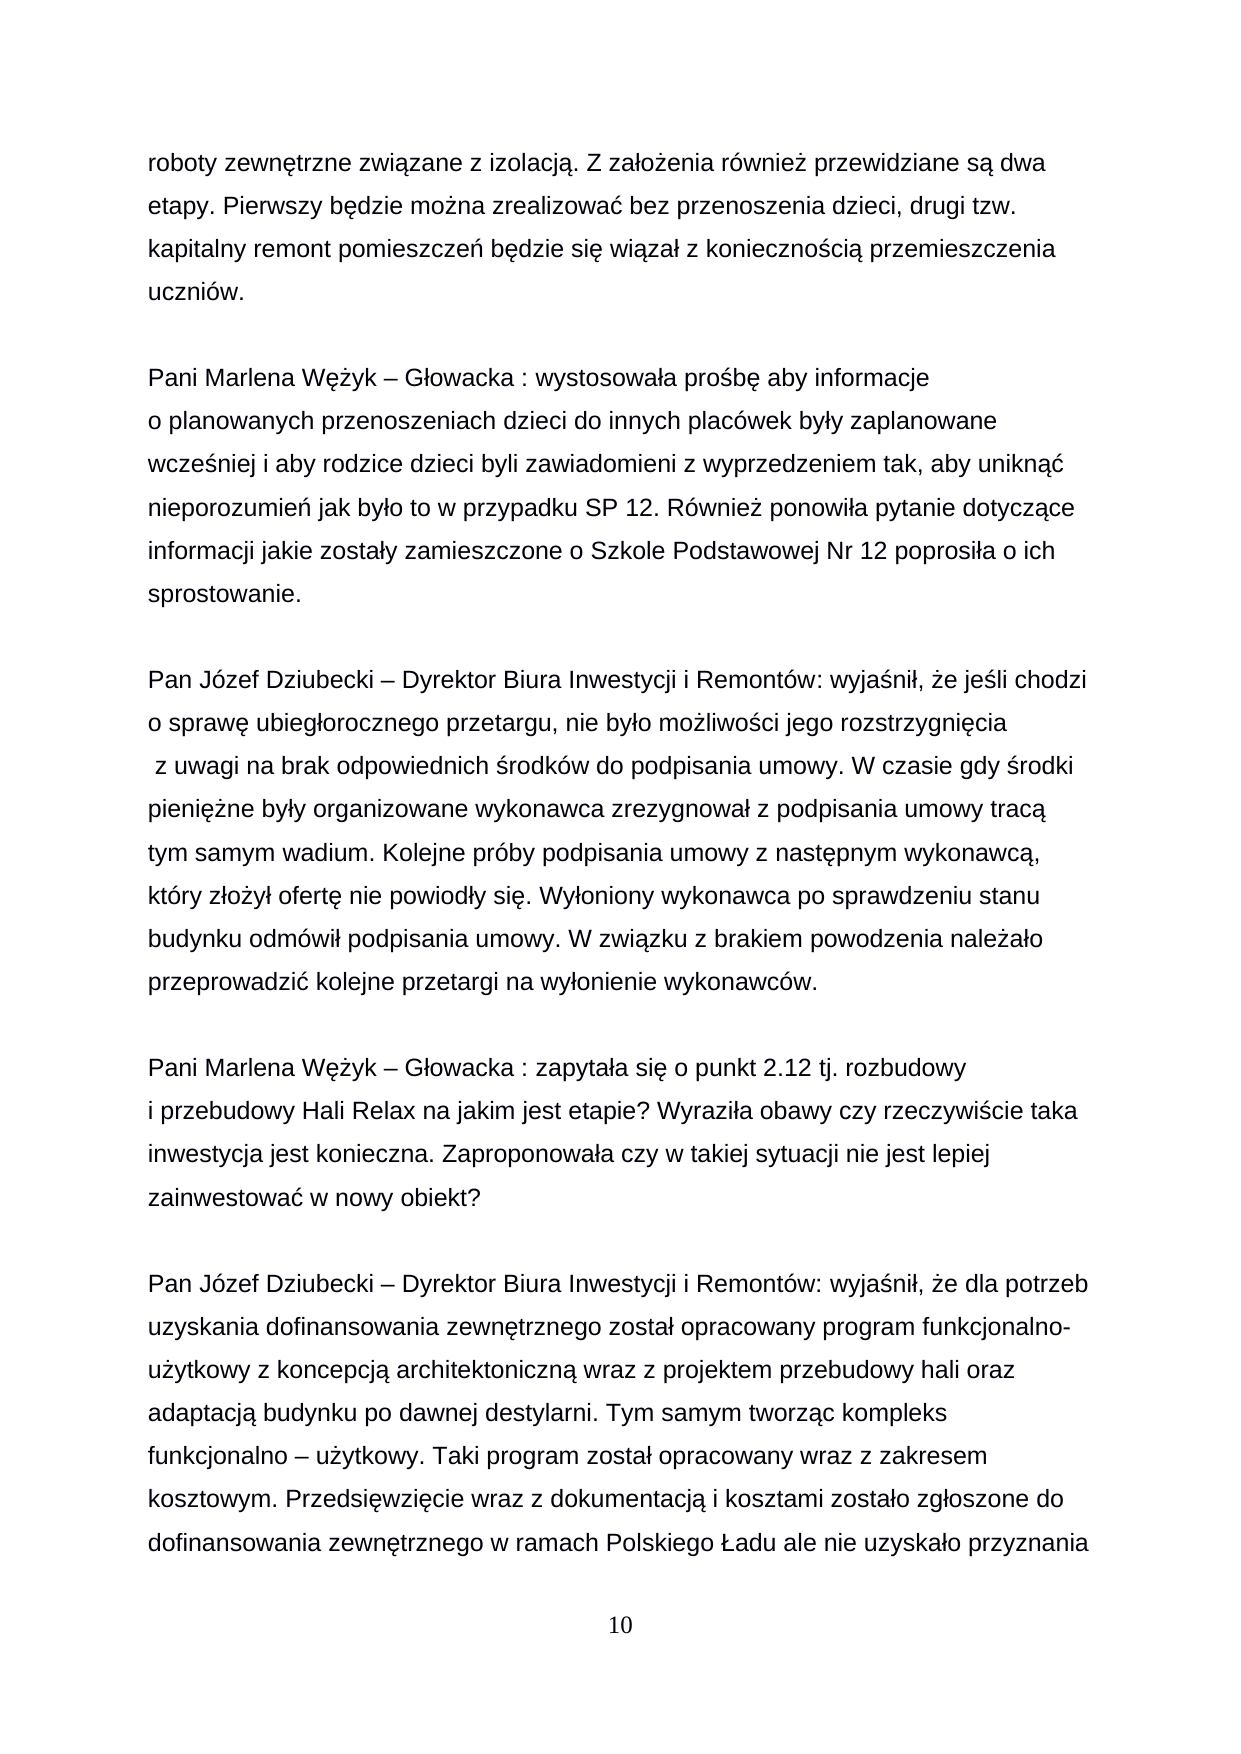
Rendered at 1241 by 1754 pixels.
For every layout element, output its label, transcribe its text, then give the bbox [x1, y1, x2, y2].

text z uwagi na brak odpowiednich środków do podpisania umowy. W czasie gdy środki pieniężne były organizowane wykonawca zrezygnował z podpisania umowy tracą tym samym wadium. Kolejne próby podpisania umowy z następnym wykonawcą, który złożył ofertę nie powiodły się. Wyłoniony wykonawca po sprawdzeniu stanu budynku odmówił podpisania umowy. W związku z brakiem powodzenia należało przeprowadzić kolejne przetargi na wyłonienie wykonawców. [148, 751, 1093, 996]
text Pani Marlena Wężyk – Głowacka : wystosowała prośbę aby informacje o planowanych przenoszeniach dzieci do innych placówek były zaplanowane wcześniej i aby rodzice dzieci byli zawiadomieni z wyprzedzeniem tak, aby uniknąć nieporozumień jak było to w przypadku SP 12. Również ponowiła pytanie dotyczące informacji jakie zostały zamieszczone o Szkole Podstawowej Nr 12 poprosiła o ich sprostowanie. [148, 320, 1093, 608]
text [148, 1226, 1093, 1556]
text Pani Marlena Wężyk – Głowacka : zapytała się o punkt 2.12 tj. rozbudowy i przebudowy Hali Relax na jakim jest etapie? Wyraziła obawy czy rzeczywiście taka inwestycja jest konieczna. Zaproponowała czy w takiej sytuacji nie jest lepiej zainwestować w nowy obiekt? [148, 1053, 1093, 1211]
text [148, 148, 1093, 306]
text Pan Józef Dziubecki – Dyrektor Biura Inwestycji i Remontów: wyjaśnił, że jeśli chodzi o sprawę ubiegłorocznego przetargu, nie było możliwości jego rozstrzygnięcia [148, 665, 1093, 737]
